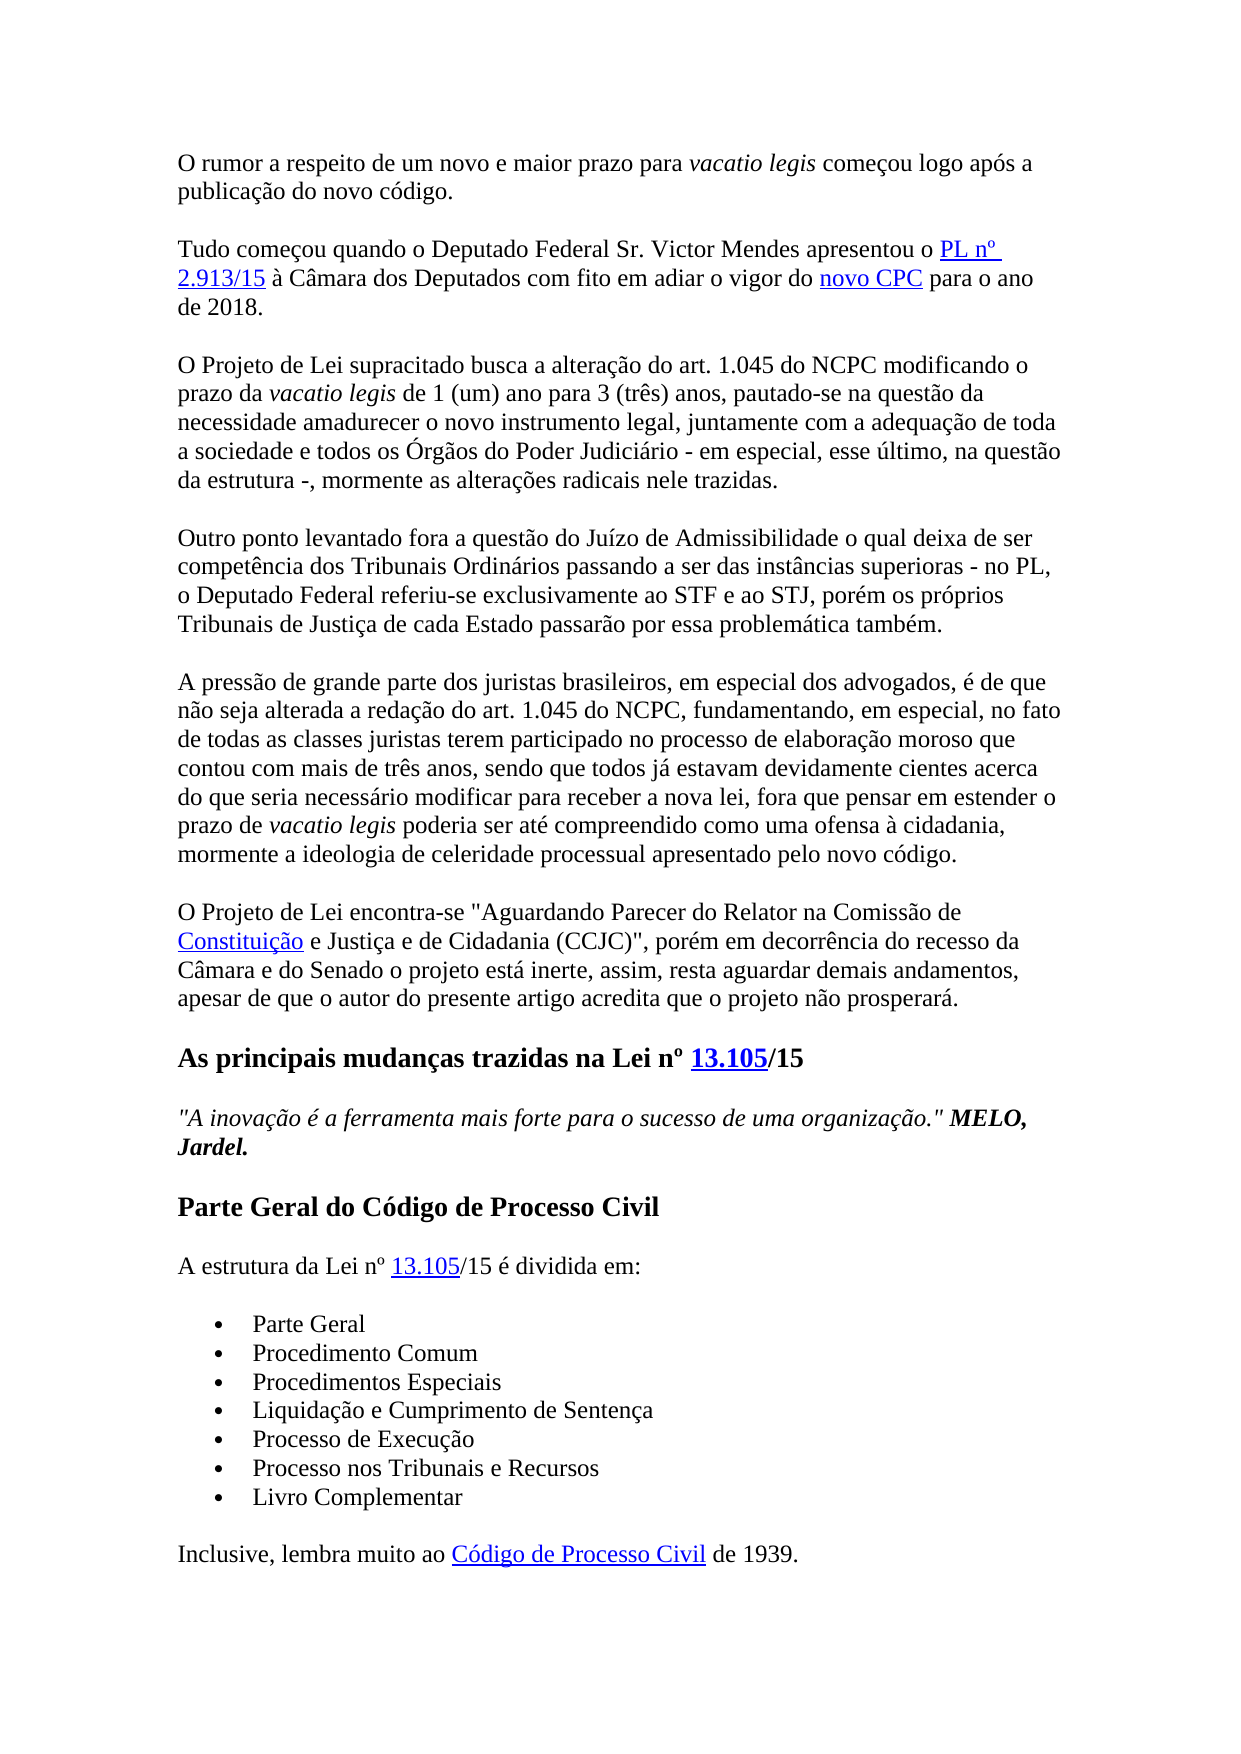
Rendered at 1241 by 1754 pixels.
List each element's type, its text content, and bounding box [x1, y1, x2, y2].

list Livro Complementar [215, 1482, 1063, 1510]
text O Projeto de Lei supracitado busca a alteração do art. 1.045 do NCPC modificando o prazo da vacatio legis de 1 (um) ano para 3 (três) anos, pautado-se na questão da necessidade amadurecer o novo instrumento legal, juntamente com a adequação de toda a sociedade e todos os Órgãos do Poder Judiciário - em especial, esse último, na questão da estrutura -, mormente as alterações radicais nele trazidas. [177, 350, 1063, 493]
text As principais mudanças trazidas na Lei nº 13.105/15 [177, 1041, 1063, 1074]
text Parte Geral do Código de Processo Civil [177, 1189, 1063, 1222]
text O rumor a respeito de um novo e maior prazo para vacatio legis começou logo após a publicação do novo código. [177, 148, 1063, 205]
text Tudo começou quando o Deputado Federal Sr. Victor Mendes apresentou o PL nº 2.913/15 à Câmara dos Deputados com fito em adiar o vigor do novo CPC para o ano de 2018. [177, 234, 1063, 321]
list Liquidação e Cumprimento de Sentença [215, 1395, 1063, 1424]
list Parte Geral [215, 1309, 1063, 1338]
text A estrutura da Lei nº 13.105/15 é dividida em: [177, 1251, 1063, 1280]
list Processo nos Tribunais e Recursos [215, 1453, 1063, 1482]
text O Projeto de Lei encontra-se "Aguardando Parecer do Relator na Comissão de Constituição e Justiça e de Cidadania (CCJC)", porém em decorrência do recesso da Câmara e do Senado o projeto está inerte, assim, resta aguardar demais andamentos, apesar de que o autor do presente artigo acredita que o projeto não prosperará. [177, 897, 1063, 1012]
text Inclusive, lembra muito ao Código de Processo Civil de 1939. [177, 1539, 1063, 1568]
list Procedimento Comum [215, 1338, 1063, 1367]
list Procedimentos Especiais [215, 1367, 1063, 1395]
text Outro ponto levantado fora a questão do Juízo de Admissibilidade o qual deixa de ser competência dos Tribunais Ordinários passando a ser das instâncias superioras - no PL, o Deputado Federal referiu-se exclusivamente ao STF e ao STJ, porém os próprios Tribunais de Justiça de cada Estado passarão por essa problemática também. [177, 523, 1063, 638]
text A pressão de grande parte dos juristas brasileiros, em especial dos advogados, é de que não seja alterada a redação do art. 1.045 do NCPC, fundamentando, em especial, no fato de todas as classes juristas terem participado no processo de elaboração moroso que contou com mais de três anos, sendo que todos já estavam devidamente cientes acerca do que seria necessário modificar para receber a nova lei, fora que pensar em estender o prazo de vacatio legis poderia ser até compreendido como uma ofensa à cidadania, mormente a ideologia de celeridade processual apresentado pelo novo código. [177, 667, 1063, 868]
text "A inovação é a ferramenta mais forte para o sucesso de uma organização." MELO, Jardel. [177, 1103, 1063, 1160]
list Processo de Execução [215, 1424, 1063, 1453]
